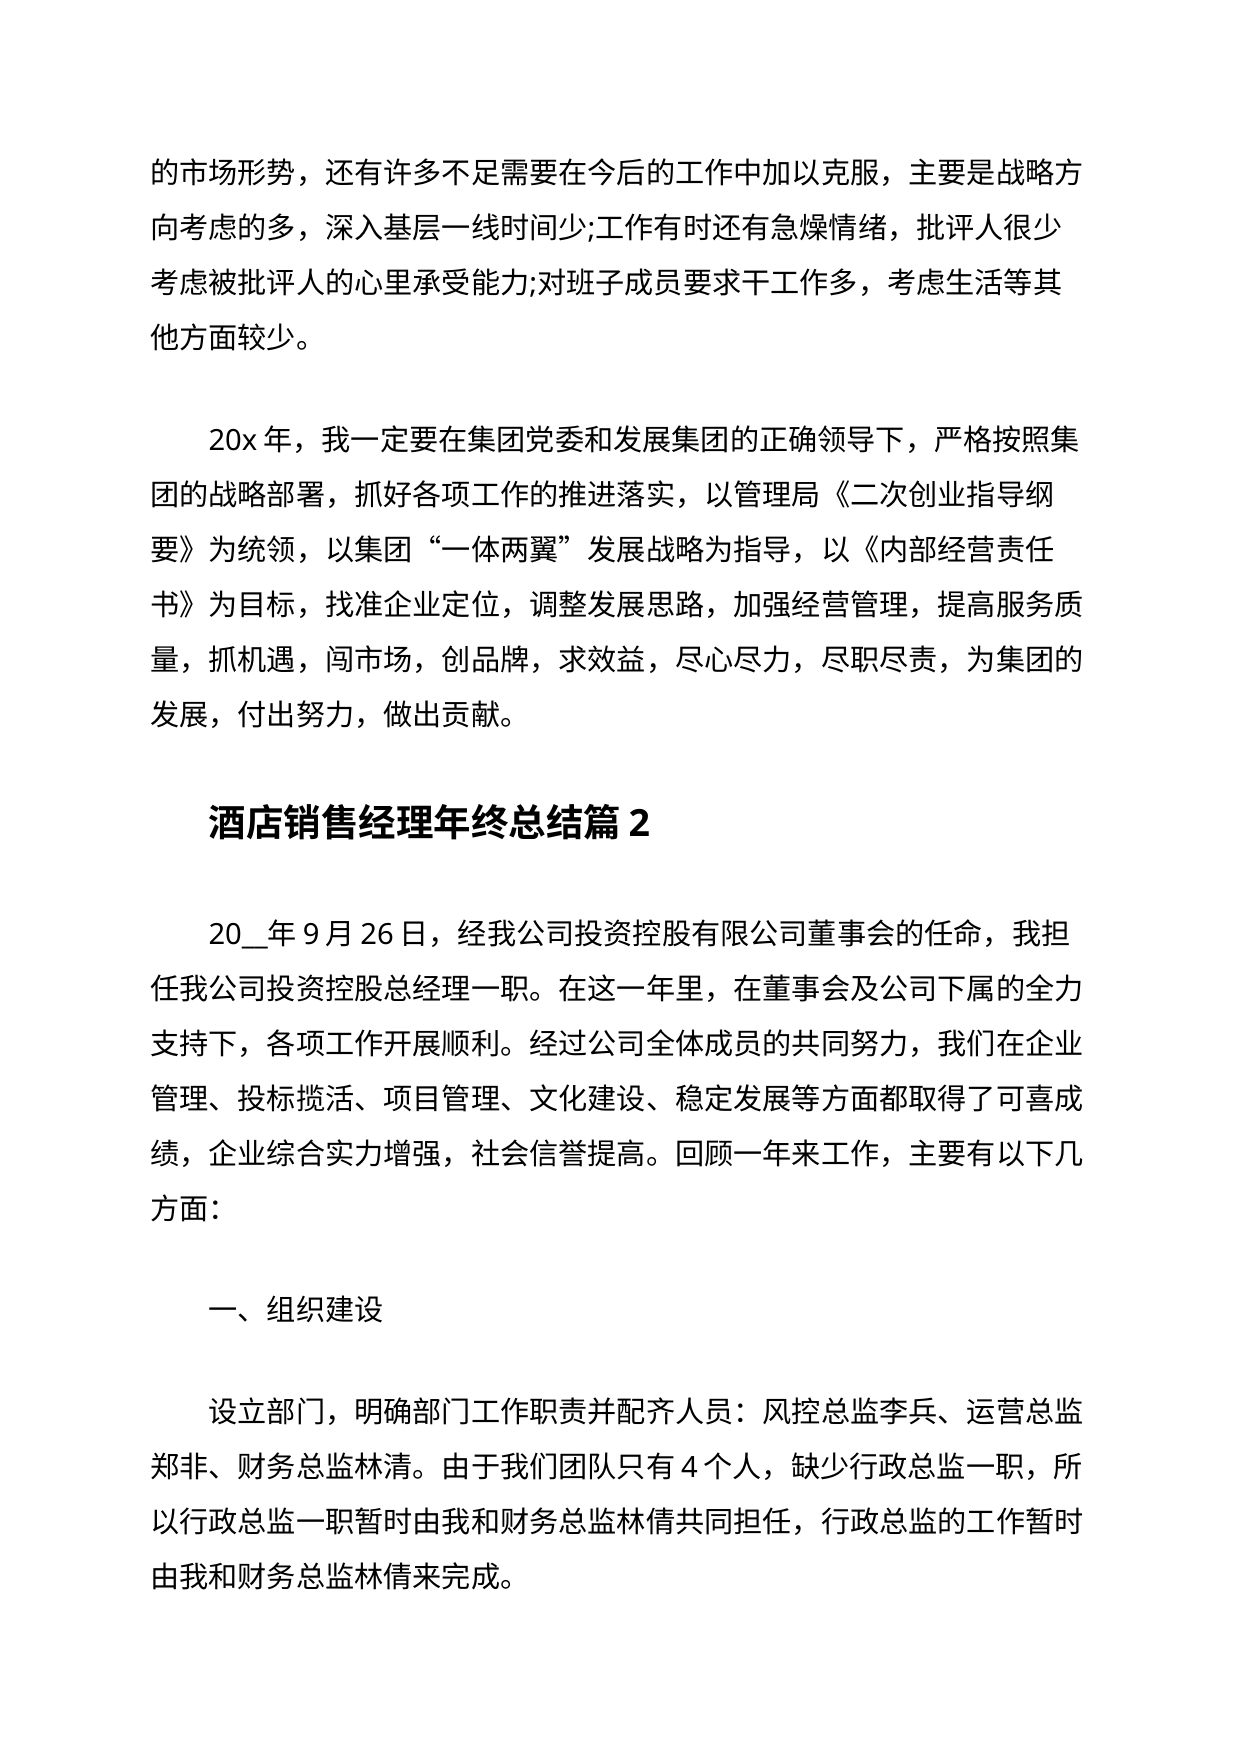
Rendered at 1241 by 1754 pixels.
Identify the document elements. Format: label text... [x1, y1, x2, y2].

text 设立部门，明确部门工作职责并配齐人员：风控总监李兵、运营总监郑非、财务总监林清。由于我们团队只有4个人，缺少行政总监一职，所以行政总监一职暂时由我和财务总监林倩共同担任，行政总监的工作暂时由我和财务总监林倩来完成。 [150, 1389, 1090, 1596]
text 酒店销售经理年终总结篇2 [150, 793, 1090, 847]
text 20__年9月26日，经我公司投资控股有限公司董事会的任命，我担任我公司投资控股总经理一职。在这一年里，在董事会及公司下属的全力支持下，各项工作开展顺利。经过公司全体成员的共同努力，我们在企业管理、投标揽活、项目管理、文化建设、稳定发展等方面都取得了可喜成绩，企业综合实力增强，社会信誉提高。回顾一年来工作，主要有以下几方面： [150, 911, 1090, 1227]
text 一、组织建设 [150, 1287, 1090, 1329]
text 20x年，我一定要在集团党委和发展集团的正确领导下，严格按照集团的战略部署，抓好各项工作的推进落实，以管理局《二次创业指导纲要》为统领，以集团“一体两翼”发展战略为指导，以《内部经营责任书》为目标，找准企业定位，调整发展思路，加强经营管理，提高服务质量，抓机遇，闯市场，创品牌，求效益，尽心尽力，尽职尽责，为集团的发展，付出努力，做出贡献。 [150, 417, 1090, 733]
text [150, 150, 1090, 357]
